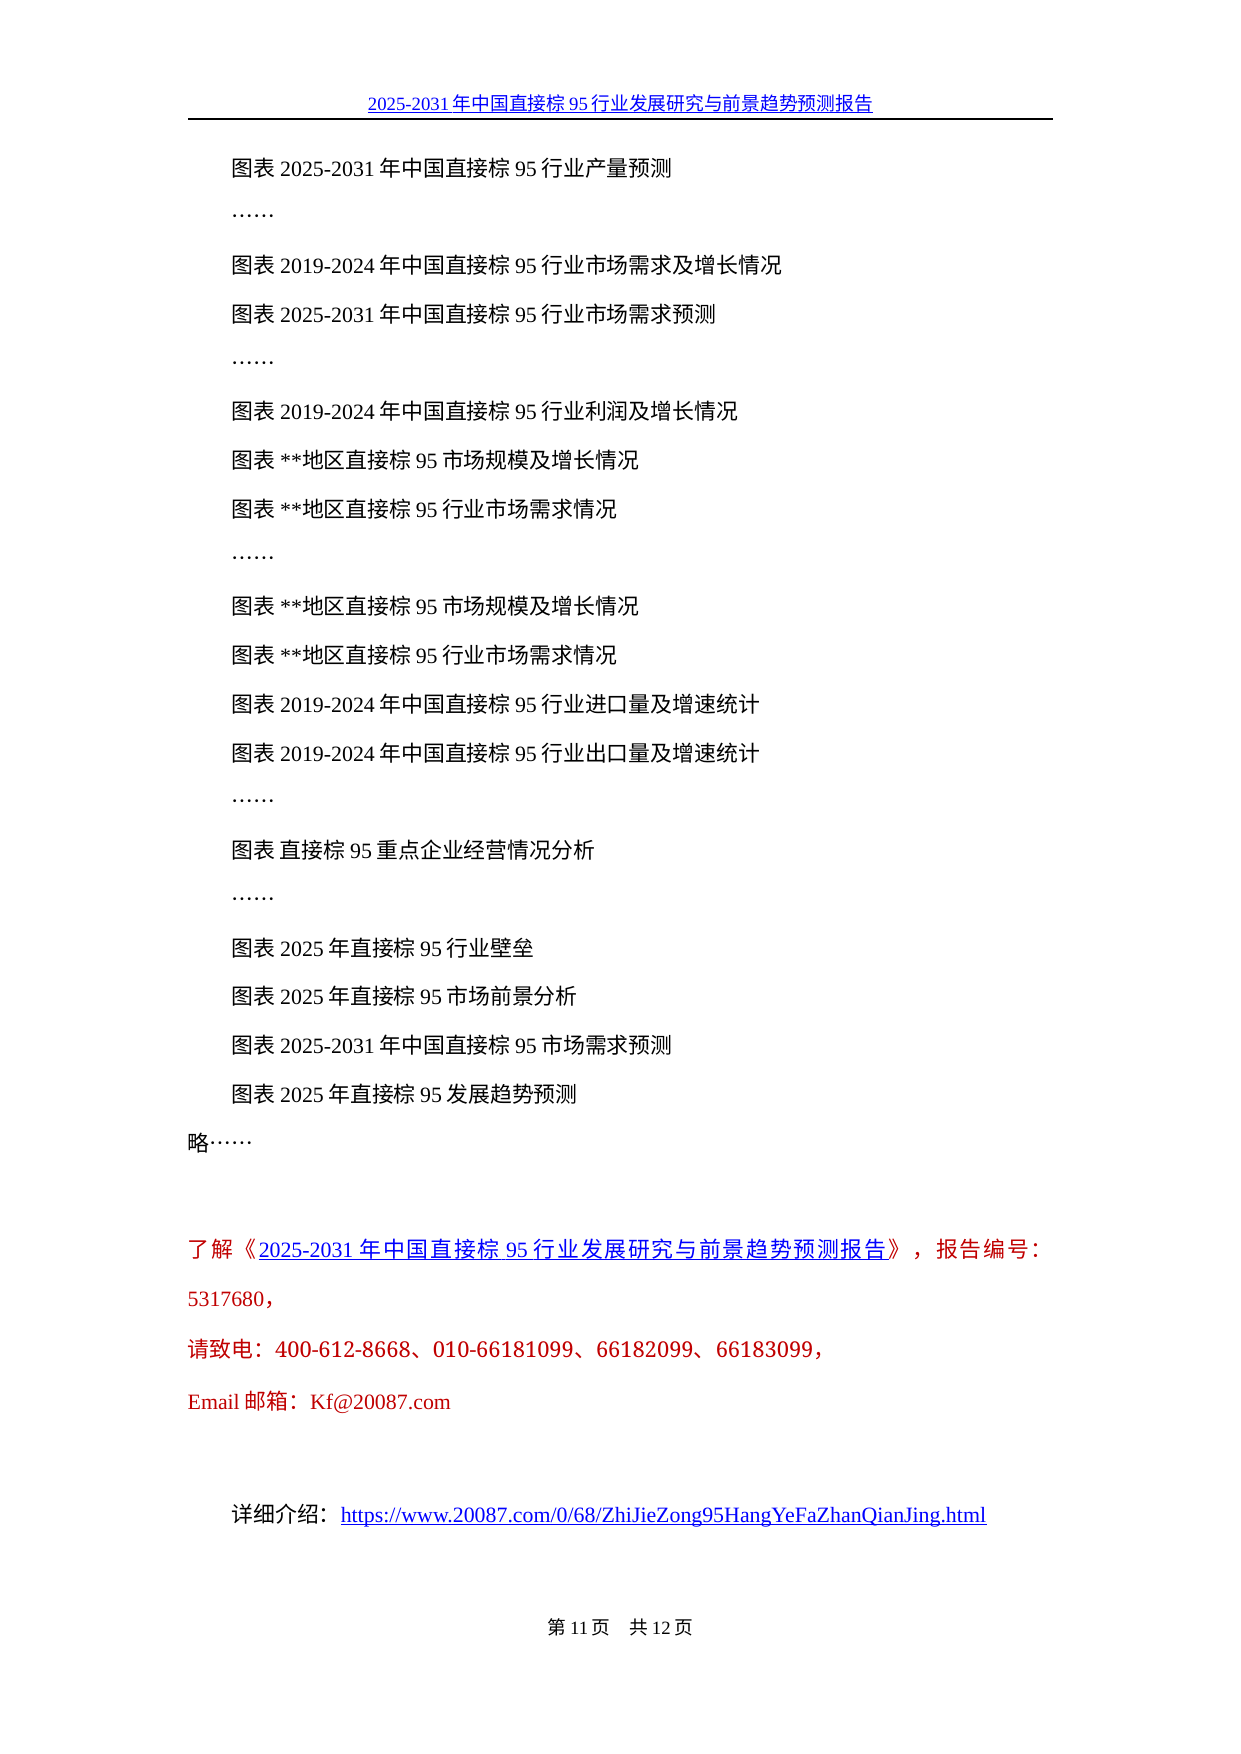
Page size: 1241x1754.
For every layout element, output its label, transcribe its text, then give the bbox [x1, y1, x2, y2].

text 详细介绍：https://www.20087.com/0/68/ZhiJieZong95HangYeFaZhanQianJing.html [187, 1496, 1053, 1529]
text 了解《2025-2031年中国直接棕95行业发展研究与前景趋势预测报告》，报告编号：5317680， [187, 1232, 1053, 1313]
text 请致电：400-612-8668、010-66181099、66182099、66183099， [187, 1332, 1053, 1364]
text Email邮箱：Kf@20087.com [187, 1383, 1053, 1416]
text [187, 150, 1053, 1158]
